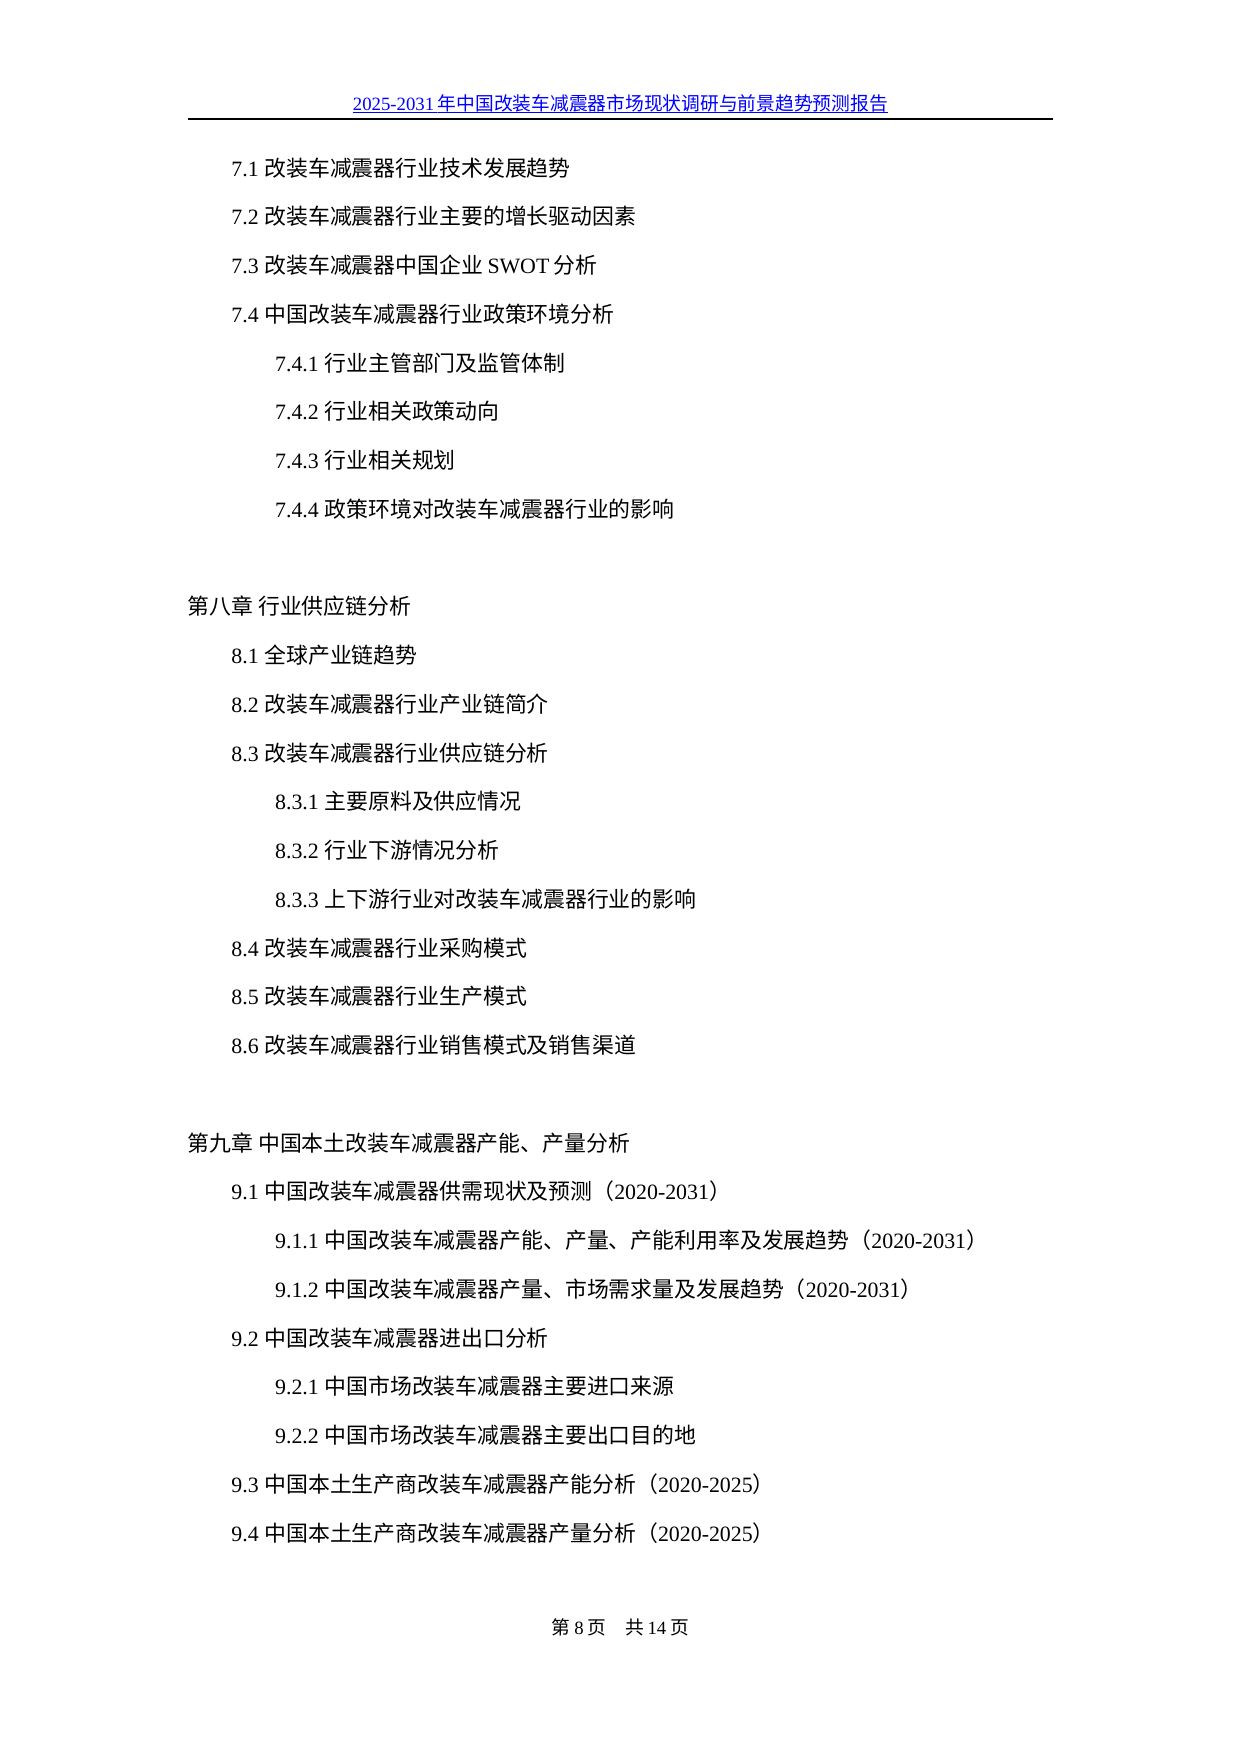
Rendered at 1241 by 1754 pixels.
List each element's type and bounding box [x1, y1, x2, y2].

text [187, 150, 1053, 1548]
